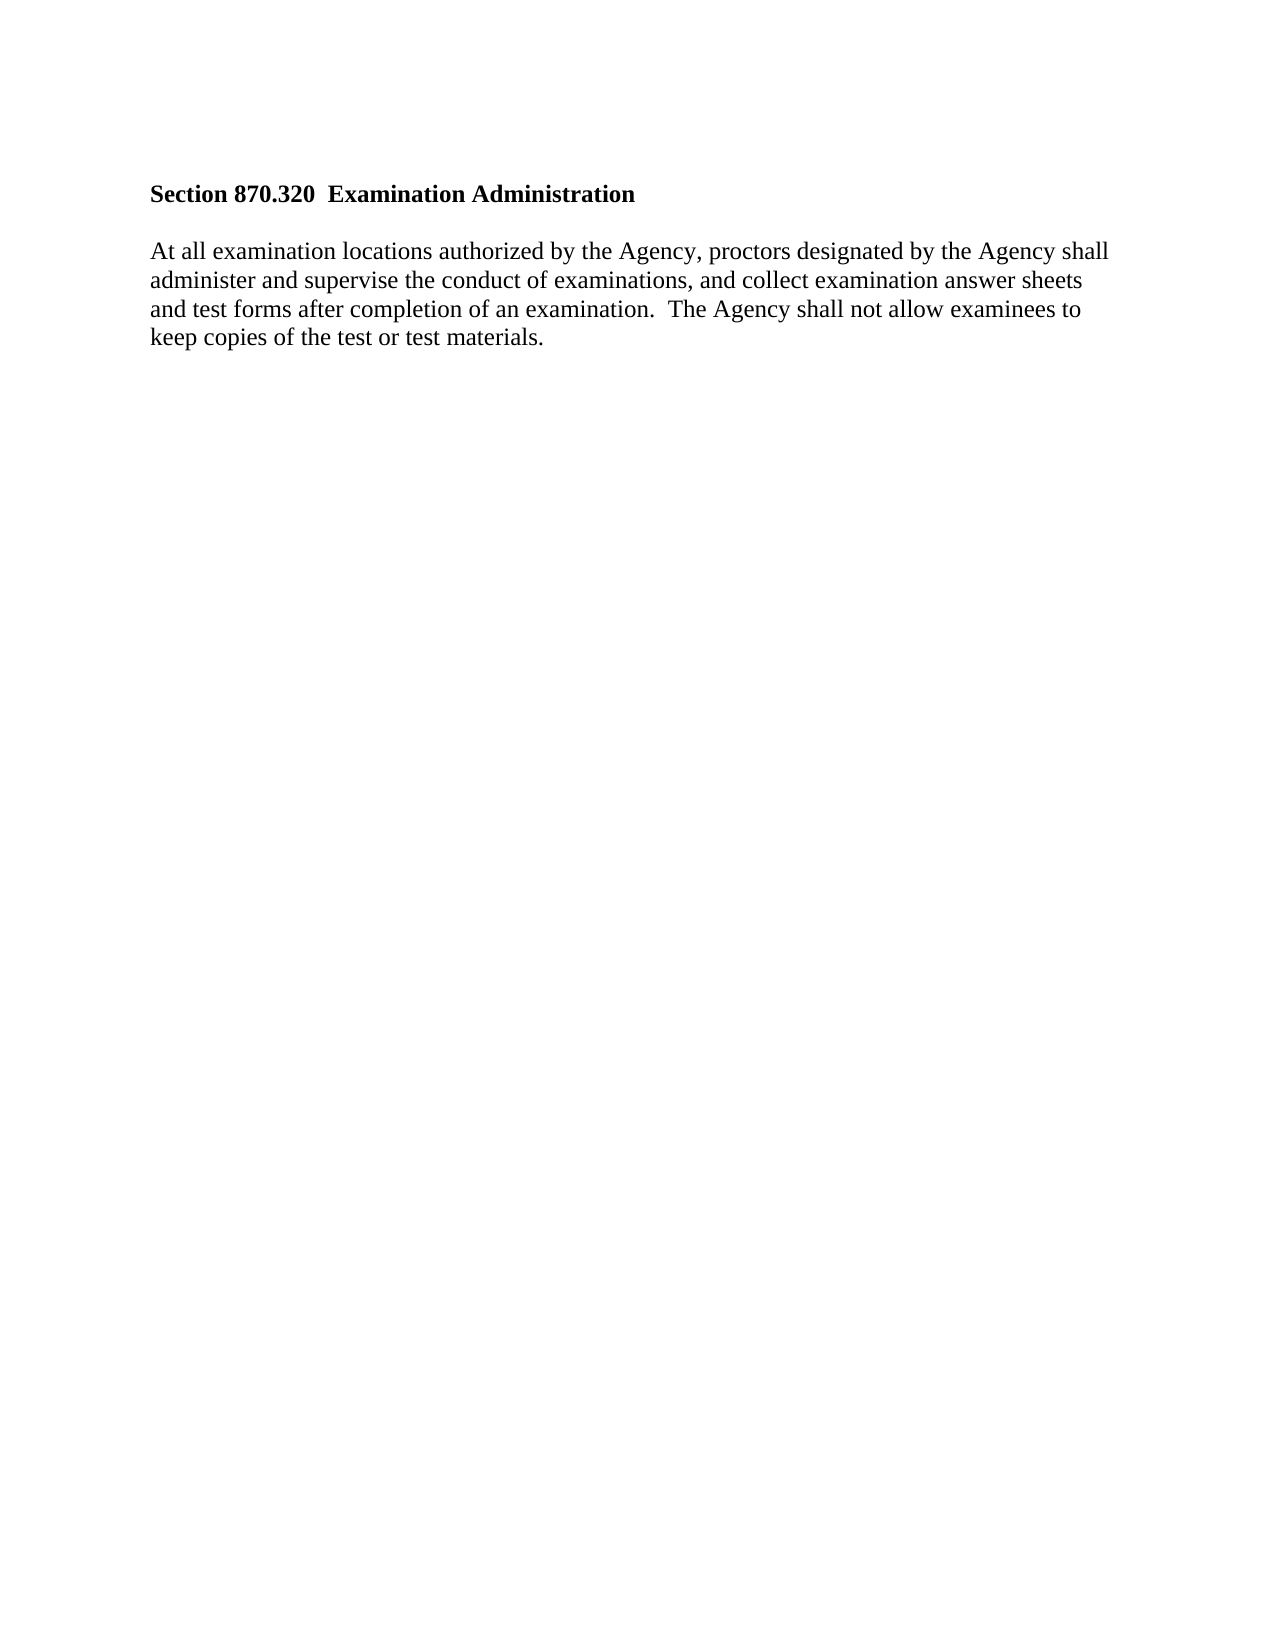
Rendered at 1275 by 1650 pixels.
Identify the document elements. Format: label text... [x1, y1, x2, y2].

text At all examination locations authorized by the Agency, proctors designated by the Agency shall administer and supervise the conduct of examinations, and collect examination answer sheets and test forms after completion of an examination. The Agency shall not allow examinees to keep copies of the test or test materials. [150, 236, 1125, 351]
text Section 870.320 Examination Administration [150, 179, 1125, 207]
